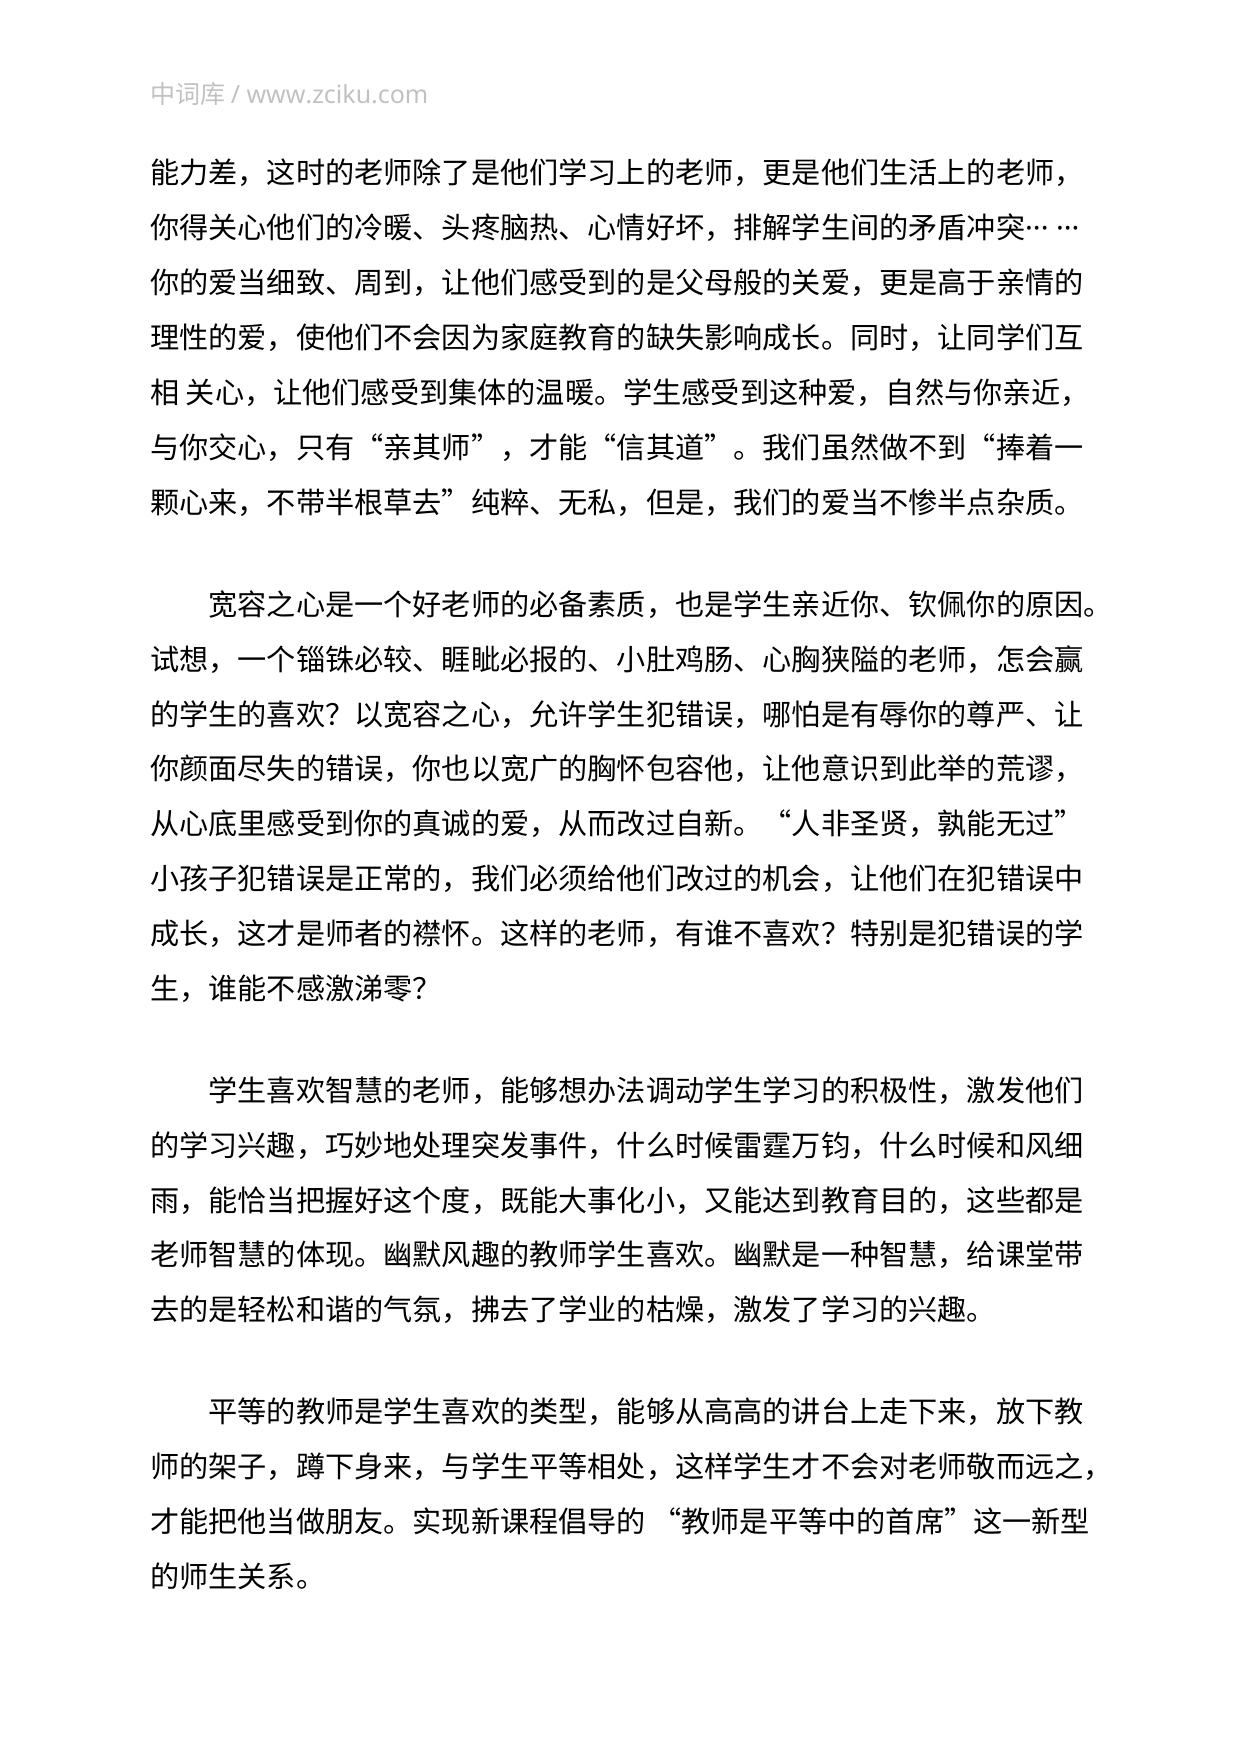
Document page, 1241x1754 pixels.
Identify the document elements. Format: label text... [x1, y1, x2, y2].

text 平等的教师是学生喜欢的类型，能够从高高的讲台上走下来，放下教师的架子，蹲下身来，与学生平等相处，这样学生才不会对老师敬而远之，才能把他当做朋友。实现新课程倡导的 “教师是平等中的首席”这一新型的师生关系。 [150, 1389, 1090, 1596]
text 学生喜欢智慧的老师，能够想办法调动学生学习的积极性，激发他们的学习兴趣，巧妙地处理突发事件，什么时候雷霆万钧，什么时候和风细雨，能恰当把握好这个度，既能大事化小，又能达到教育目的，这些都是老师智慧的体现。幽默风趣的教师学生喜欢。幽默是一种智慧，给课堂带去的是轻松和谐的气氛，拂去了学业的枯燥，激发了学习的兴趣。 [150, 1067, 1090, 1329]
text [150, 150, 1090, 522]
text 宽容之心是一个好老师的必备素质，也是学生亲近你、钦佩你的原因。试想，一个锱铢必较、睚眦必报的、小肚鸡肠、心胸狭隘的老师，怎会赢的学生的喜欢？以宽容之心，允许学生犯错误，哪怕是有辱你的尊严、让你颜面尽失的错误，你也以宽广的胸怀包容他，让他意识到此举的荒谬，从心底里感受到你的真诚的爱，从而改过自新。“人非圣贤，孰能无过”小孩子犯错误是正常的，我们必须给他们改过的机会，让他们在犯错误中成长，这才是师者的襟怀。这样的老师，有谁不喜欢？特别是犯错误的学生，谁能不感激涕零？ [150, 581, 1090, 1008]
